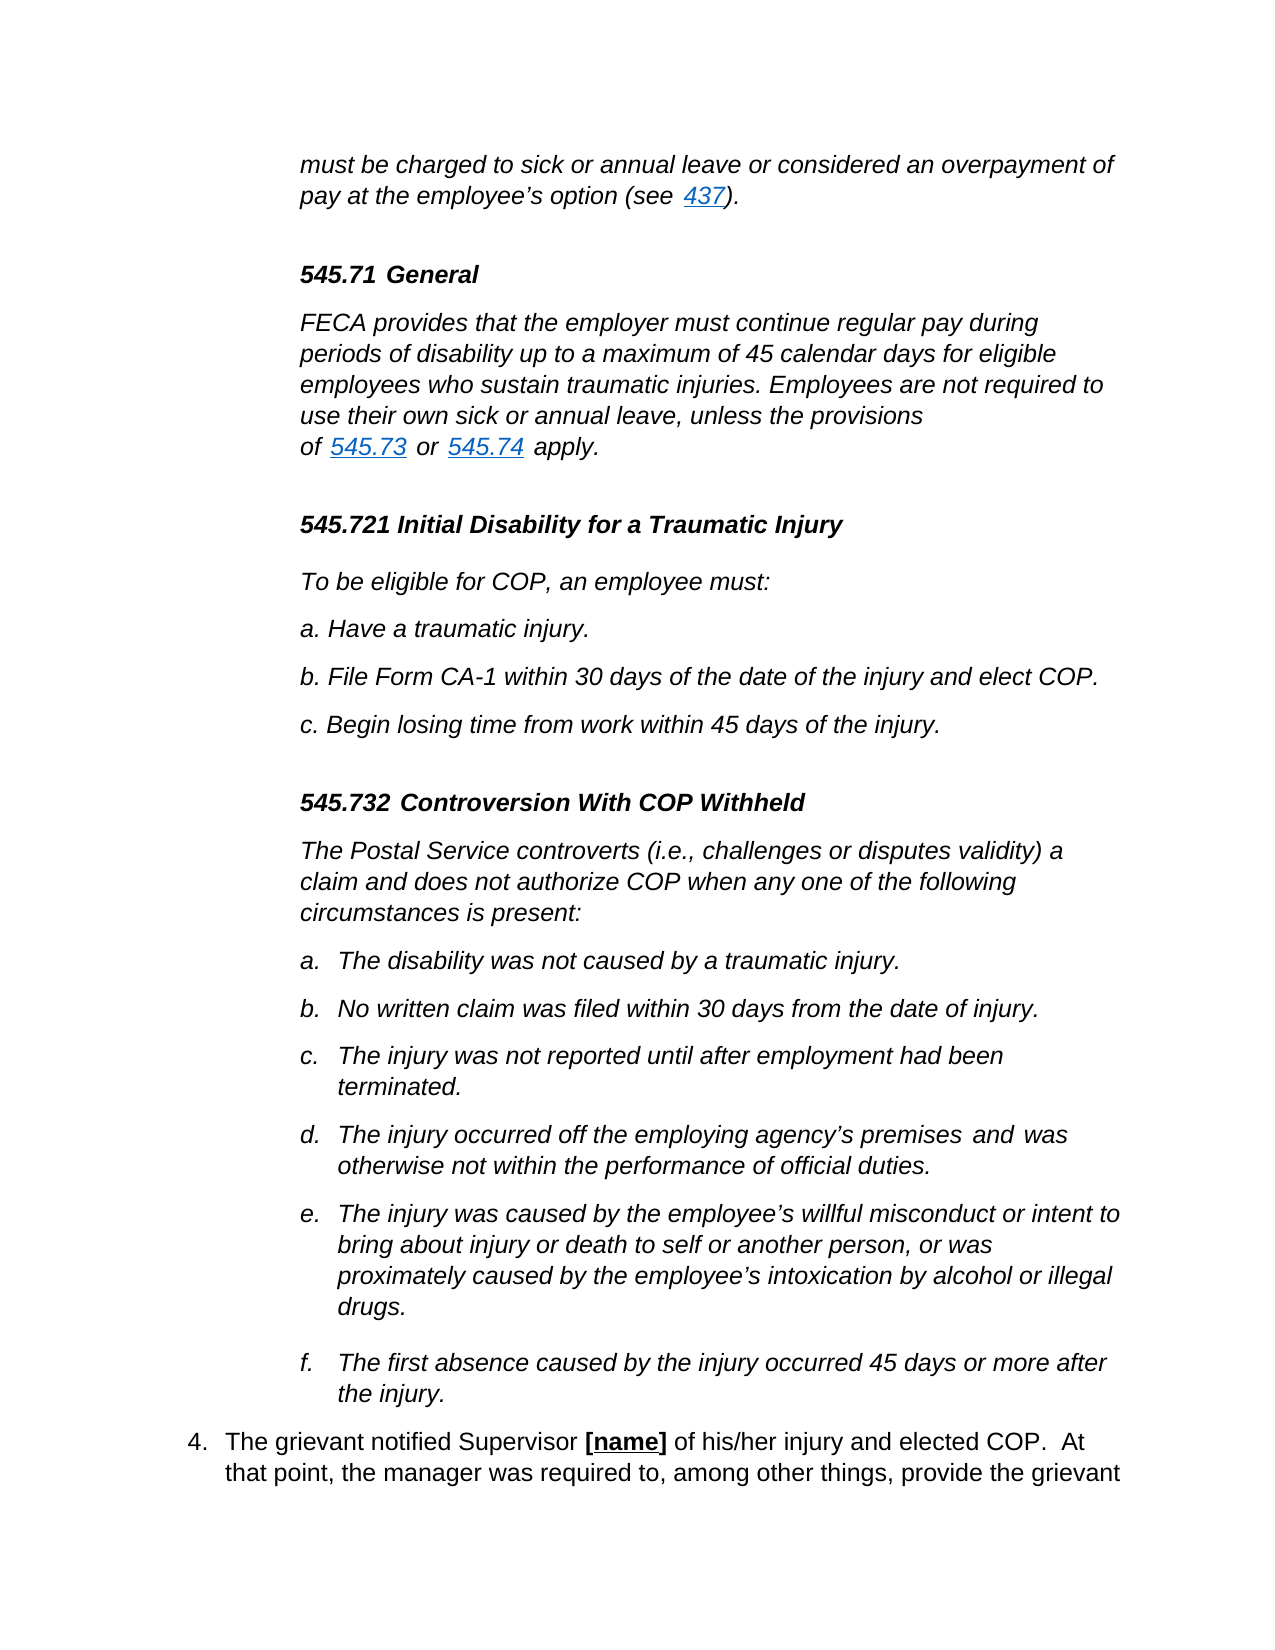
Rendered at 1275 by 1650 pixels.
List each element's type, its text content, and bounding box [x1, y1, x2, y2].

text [300, 150, 1125, 210]
text 545.732 Controversion With COP Withheld [300, 788, 1125, 817]
text To be eligible for COP, an employee must: [300, 566, 1125, 595]
list The first absence caused by the injury occurred 45 days or more after the injury. [300, 1348, 1125, 1408]
text c. Begin losing time from work within 45 days of the injury. [300, 709, 1125, 738]
text The Postal Service controverts (i.e., challenges or disputes validity) a claim and does not authorize COP when any one of the following circumstances is present: [300, 836, 1125, 927]
list The disability was not caused by a traumatic injury. [300, 946, 1125, 974]
list The injury was not reported until after employment had been terminated. [300, 1041, 1125, 1101]
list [187, 1427, 1125, 1486]
text 545.71 General [300, 260, 1125, 288]
text a. Have a traumatic injury. [300, 614, 1125, 643]
text FECA provides that the employer must continue regular pay during periods of disability up to a maximum of 45 calendar days for eligible employees who sustain traumatic injuries. Employees are not required to use their own sick or annual leave, unless the provisions of 545.73 or 545.74 apply. [300, 307, 1125, 460]
list The injury occurred off the employing agency’s premises and was otherwise not within the performance of official duties. [300, 1120, 1125, 1180]
list No written claim was filed within 30 days from the date of injury. [300, 993, 1125, 1022]
text 545.721 Initial Disability for a Traumatic Injury [300, 510, 1125, 539]
text b. File Form CA-1 within 30 days of the date of the injury and elect COP. [300, 662, 1125, 691]
list The injury was caused by the employee’s willful misconduct or intent to bring about injury or death to self or another person, or was proximately caused by the employee’s intoxication by alcohol or illegal drugs. [300, 1199, 1125, 1321]
